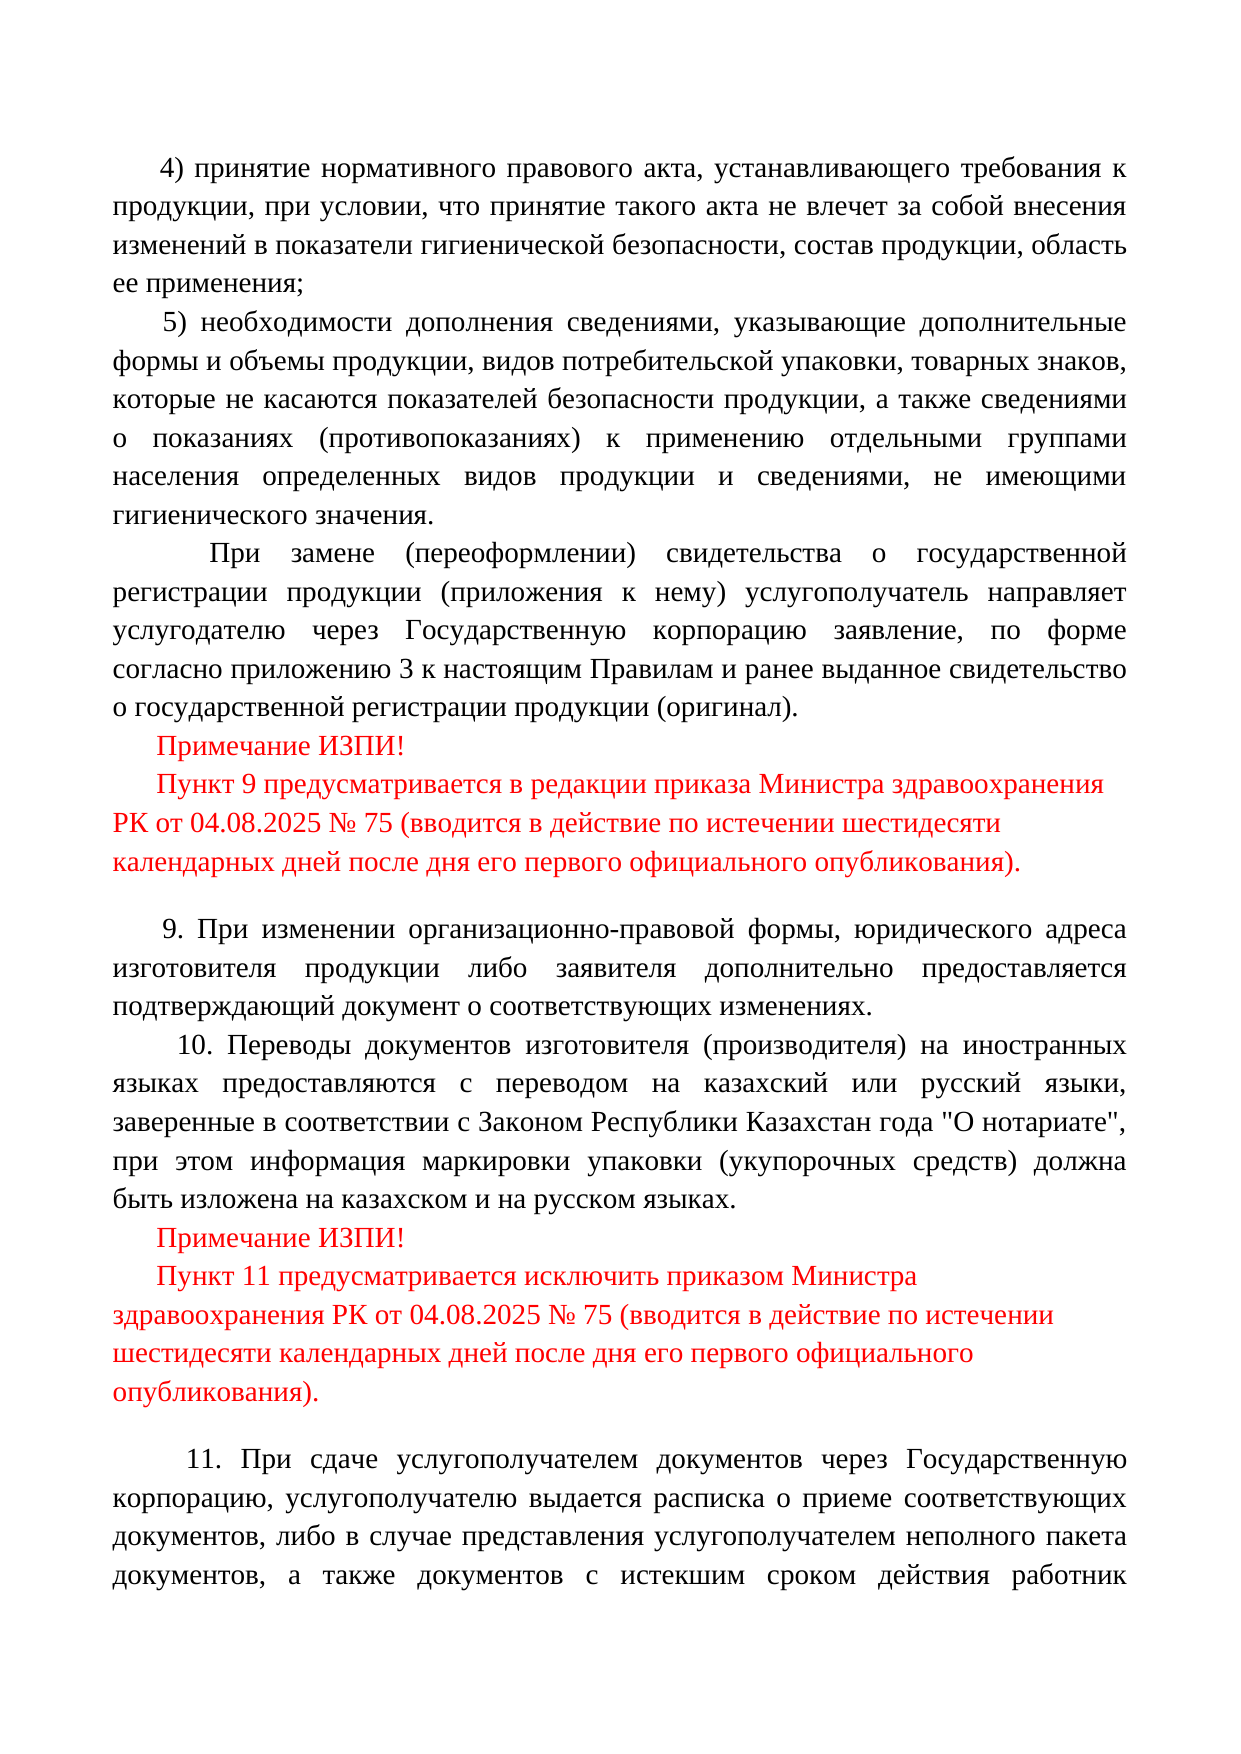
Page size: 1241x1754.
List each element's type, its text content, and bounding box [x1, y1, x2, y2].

text 9. При изменении организационно-правовой формы, юридического адреса изготовителя продукции либо заявителя дополнительно предоставляется подтверждающий документ о соответствующих изменениях. [112, 911, 1128, 1022]
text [112, 1441, 1128, 1591]
text Примечание ИЗПИ! Пункт 9 предусматривается в редакции приказа Министра здравоохранения РК от 04.08.2025 № 75 (вводится в действие по истечении шестидесяти календарных дней после дня его первого официального опубликования). [112, 728, 1128, 907]
text 5) необходимости дополнения сведениями, указывающие дополнительные формы и объемы продукции, видов потребительской упаковки, товарных знаков, которые не касаются показателей безопасности продукции, а также сведениями о показаниях (противопоказаниях) к применению отдельными группами населения определенных видов продукции и сведениями, не имеющими гигиенического значения. [112, 304, 1128, 530]
text 4) принятие нормативного правового акта, устанавливающего требования к продукции, при условии, что принятие такого акта не влечет за собой внесения изменений в показатели гигиенической безопасности, состав продукции, область ее применения; [112, 150, 1128, 299]
text При замене (переоформлении) свидетельства о государственной регистрации продукции (приложения к нему) услугополучатель направляет услугодателю через Государственную корпорацию заявление, по форме согласно приложению 3 к настоящим Правилам и ранее выданное свидетельство о государственной регистрации продукции (оригинал). [112, 535, 1128, 723]
text Примечание ИЗПИ! Пункт 11 предусматривается исключить приказом Министра здравоохранения РК от 04.08.2025 № 75 (вводится в действие по истечении шестидесяти календарных дней после дня его первого официального опубликования). [112, 1220, 1128, 1438]
text 10. Переводы документов изготовителя (производителя) на иностранных языках предоставляются с переводом на казахский или русский языки, заверенные в соответствии с Законом Республики Казахстан года "О нотариате", при этом информация маркировки упаковки (укупорочных средств) должна быть изложена на казахском и на русском языках. [112, 1027, 1128, 1215]
